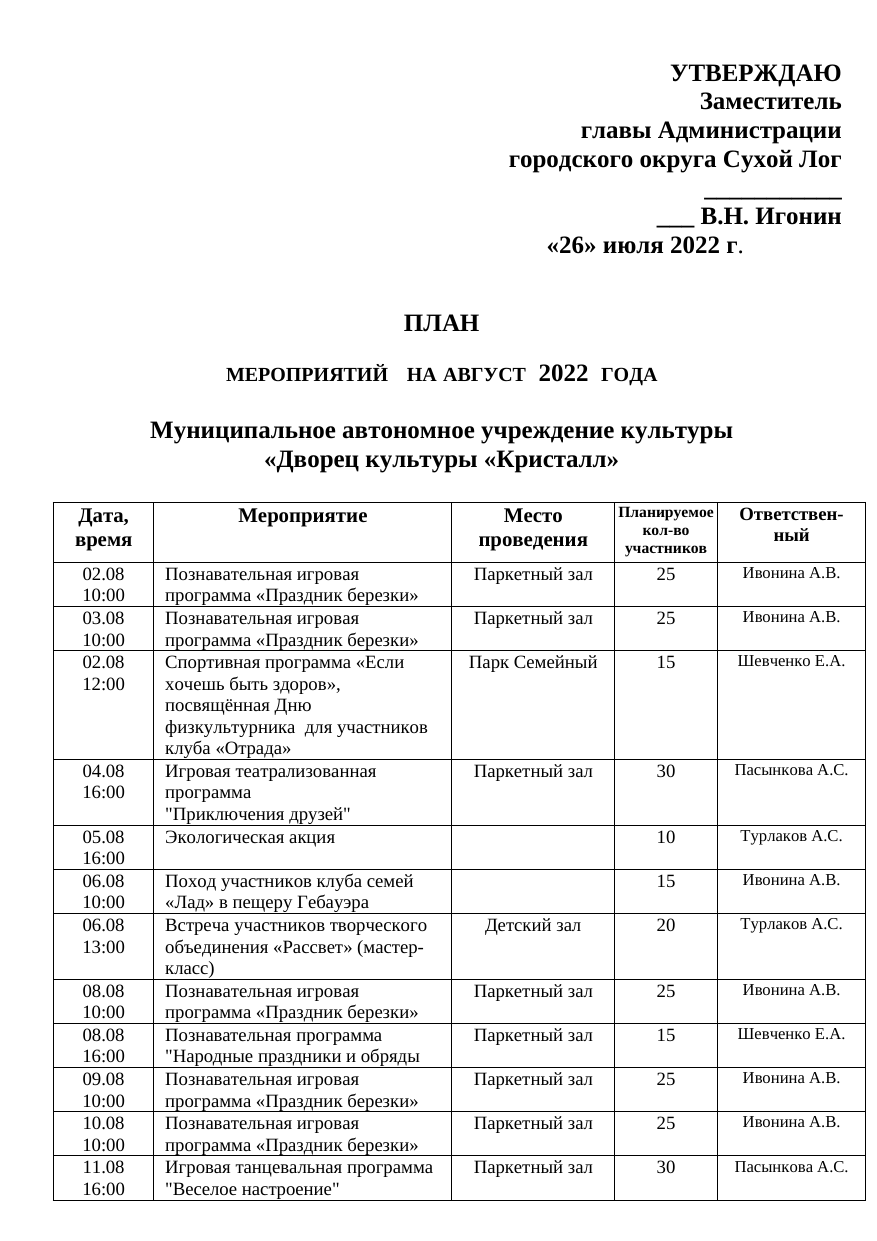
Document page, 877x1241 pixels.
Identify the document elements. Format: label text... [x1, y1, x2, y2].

table_cell Паркетный зал [452, 760, 614, 824]
table_cell Парк Семейный [452, 651, 614, 759]
text мероприятий на август 2022 года [41, 358, 842, 387]
table_cell Паркетный зал [452, 607, 614, 650]
table_cell Познавательная программа "Народные праздники и обряды [154, 1024, 451, 1067]
table_cell 20 [615, 914, 717, 979]
table_cell Паркетный зал [452, 1112, 614, 1155]
text УТВЕРЖДАЮ [41, 58, 842, 86]
table_cell Ивонина А.В. [718, 563, 865, 606]
table_cell Познавательная игровая программа «Праздник березки» [154, 563, 451, 606]
table_cell Ивонина А.В. [718, 1112, 865, 1155]
table_cell Паркетный зал [452, 1156, 614, 1199]
table_header Место проведения [452, 503, 614, 562]
text ПЛАН [41, 308, 842, 337]
table_cell 15 [615, 1024, 717, 1067]
table_cell Познавательная игровая программа «Праздник березки» [154, 980, 451, 1023]
table_cell Шевченко Е.А. [718, 1024, 865, 1067]
table_cell Паркетный зал [452, 1068, 614, 1111]
table_cell Игровая театрализованная программа "Приключения друзей" [154, 760, 451, 824]
table_cell Познавательная игровая программа «Праздник березки» [154, 1112, 451, 1155]
table_cell Шевченко Е.А. [718, 651, 865, 759]
table_cell Встреча участников творческого объединения «Рассвет» (мастер-класс) [154, 914, 451, 979]
table_cell Игровая танцевальная программа "Веселое настроение" [154, 1156, 451, 1199]
table_cell Детский зал [452, 914, 614, 979]
table_cell 25 [615, 980, 717, 1023]
table_cell 08.08 10:00 [54, 980, 153, 1023]
table_cell 02.08 10:00 [54, 563, 153, 606]
table_cell [452, 826, 614, 869]
table_cell Паркетный зал [452, 1024, 614, 1067]
text «Дворец культуры «Кристалл» [41, 444, 842, 473]
table_cell [452, 870, 614, 913]
table_cell 25 [615, 563, 717, 606]
table_cell 03.08 10:00 [54, 607, 153, 650]
table_cell 05.08 16:00 [54, 826, 153, 869]
table_cell Ивонина А.В. [718, 607, 865, 650]
table_header Планируемое кол-во участников [615, 503, 717, 562]
table_cell 06.08 13:00 [54, 914, 153, 979]
table_header Мероприятие [154, 503, 451, 562]
table_cell 10.08 10:00 [54, 1112, 153, 1155]
table_cell Поход участников клуба семей «Лад» в пещеру Гебауэра [154, 870, 451, 913]
table_header Дата, время [54, 503, 153, 562]
table_cell Ивонина А.В. [718, 1068, 865, 1111]
table_cell Паркетный зал [452, 980, 614, 1023]
text городского округа Сухой Лог [41, 144, 842, 173]
table_cell Познавательная игровая программа «Праздник березки» [154, 1068, 451, 1111]
text «26» июля 2022 г. [410, 230, 842, 259]
table_cell 06.08 10:00 [54, 870, 153, 913]
table_cell 25 [615, 607, 717, 650]
table_cell Паркетный зал [452, 563, 614, 606]
text Заместитель главы Администрации [41, 86, 842, 144]
table_cell Познавательная игровая программа «Праздник березки» [154, 607, 451, 650]
table_cell 30 [615, 1156, 717, 1199]
table_cell Турлаков А.С. [718, 826, 865, 869]
table_cell Спортивная программа «Если хочешь быть здоров», посвящённая Дню физкультурника для участников клуба «Отрада» [154, 651, 451, 759]
table_cell 02.08 12:00 [54, 651, 153, 759]
table_cell Турлаков А.С. [718, 914, 865, 979]
table_cell 11.08 16:00 [54, 1156, 153, 1199]
table_cell Ивонина А.В. [718, 980, 865, 1023]
table_cell Пасынкова А.С. [718, 760, 865, 824]
table_cell 08.08 16:00 [54, 1024, 153, 1067]
table_cell 30 [615, 760, 717, 824]
table_cell 09.08 10:00 [54, 1068, 153, 1111]
table_cell 15 [615, 651, 717, 759]
table_cell Пасынкова А.С. [718, 1156, 865, 1199]
table_cell 25 [615, 1068, 717, 1111]
table_cell Ивонина А.В. [718, 870, 865, 913]
table_cell 15 [615, 870, 717, 913]
text ______________ В.Н. Игонин [41, 173, 842, 230]
table_cell 10 [615, 826, 717, 869]
table_cell 25 [615, 1112, 717, 1155]
table_cell Экологическая акция [154, 826, 451, 869]
text Муниципальное автономное учреждение культуры [41, 416, 842, 444]
table_cell 04.08 16:00 [54, 760, 153, 824]
table_header Ответствен-ный [718, 503, 865, 562]
